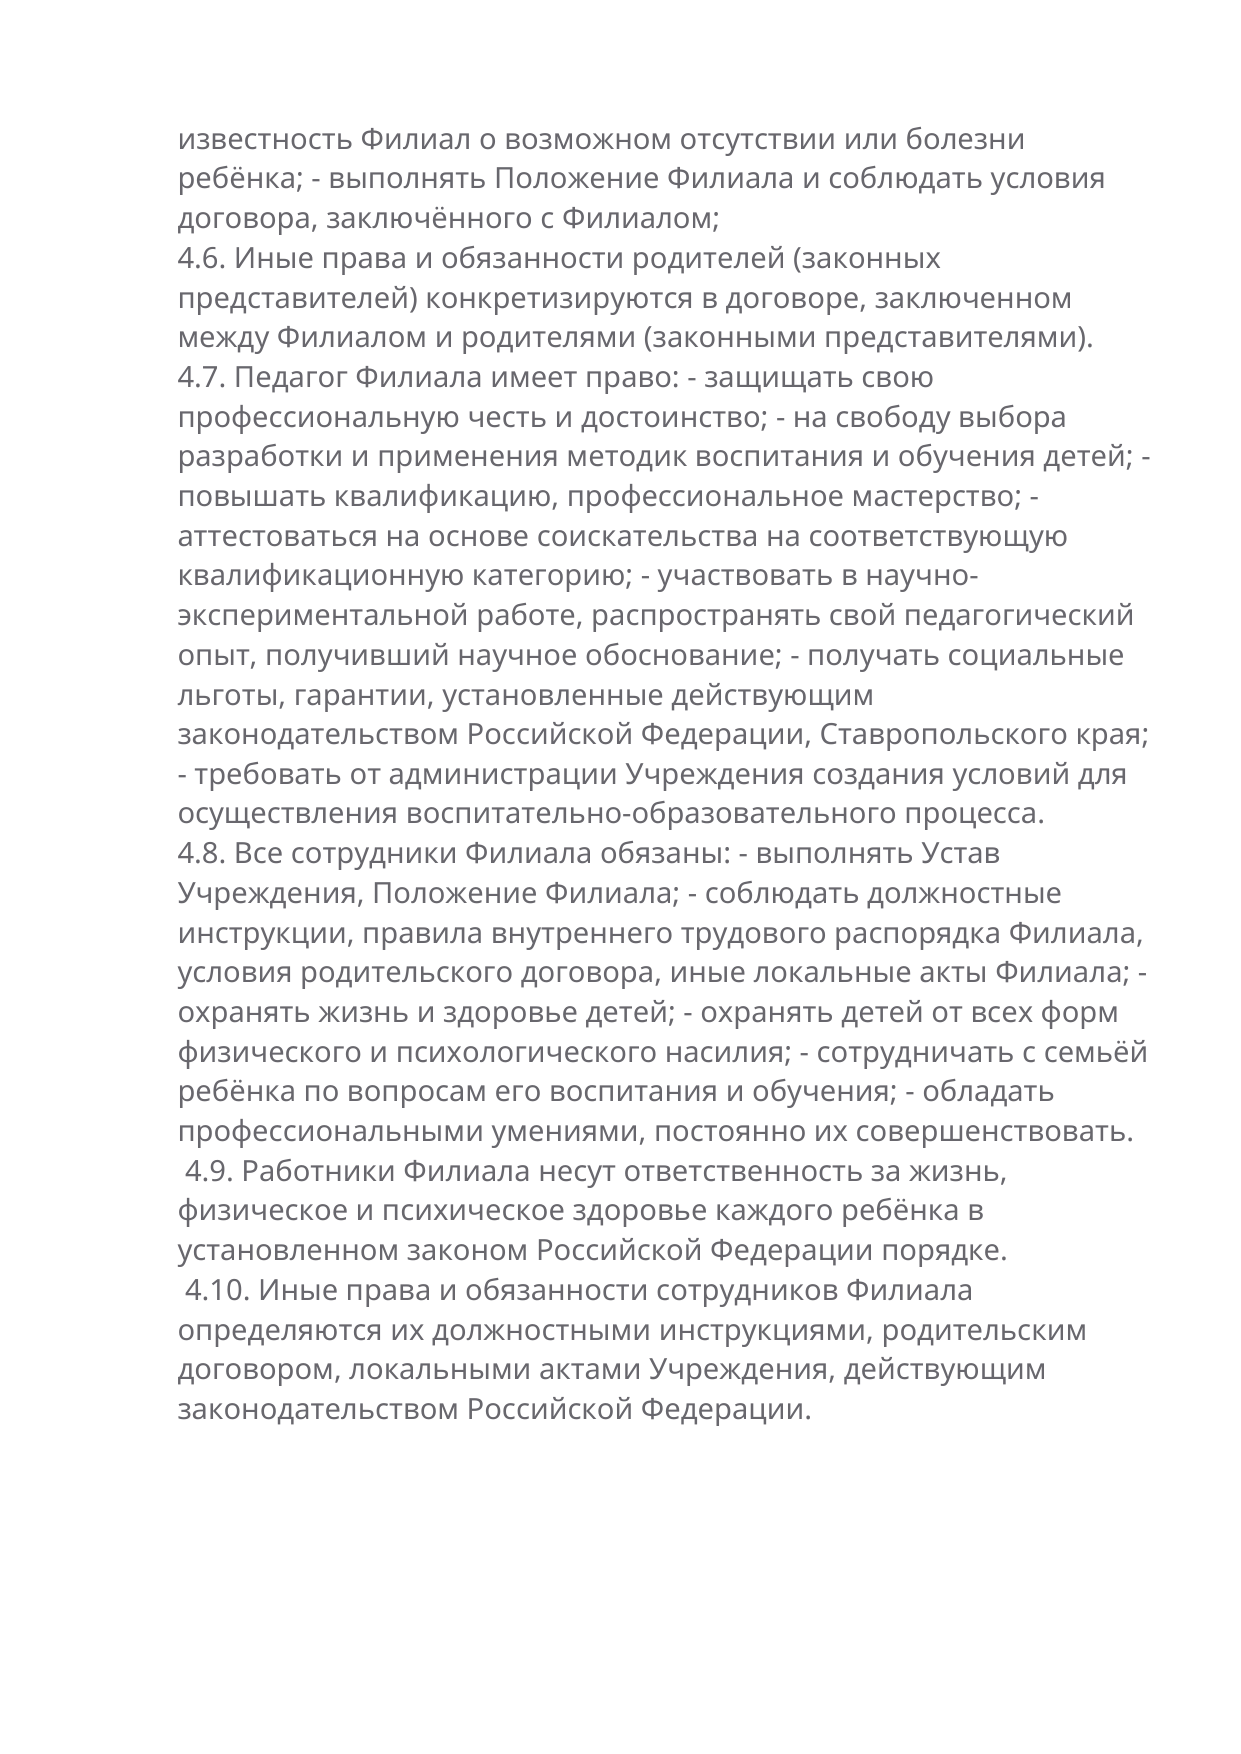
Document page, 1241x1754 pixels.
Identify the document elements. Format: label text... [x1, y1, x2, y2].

text 4.7. Педагог Филиала имеет право: - защищать свою профессиональную честь и достоинство; - на свободу выбора разработки и применения методик воспитания и обучения детей; - повышать квалификацию, профессиональное мастерство; - аттестоваться на основе соискательства на соответствующую квалификационную категорию; - участвовать в научно-экспериментальной работе, распространять свой педагогический опыт, получивший научное обоснование; - получать социальные льготы, гарантии, установленные действующим законодательством Российской Федерации, Ставропольского края; - требовать от администрации Учреждения создания условий для осуществления воспитательно-образовательного процесса. [177, 356, 1152, 832]
text 4.8. Все сотрудники Филиала обязаны: - выполнять Устав Учреждения, Положение Филиала; - соблюдать должностные инструкции, правила внутреннего трудового распорядка Филиала, условия родительского договора, иные локальные акты Филиала; - охранять жизнь и здоровье детей; - охранять детей от всех форм физического и психологического насилия; - сотрудничать с семьёй ребёнка по вопросам его воспитания и обучения; - обладать профессиональными умениями, постоянно их совершенствовать. [177, 832, 1152, 1150]
text 4.6. Иные права и обязанности родителей (законных представителей) конкретизируются в договоре, заключенном между Филиалом и родителями (законными представителями). [177, 237, 1152, 356]
text 4.10. Иные права и обязанности сотрудников Филиала определяются их должностными инструкциями, родительским договором, локальными актами Учреждения, действующим законодательством Российской Федерации. [177, 1269, 1152, 1428]
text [177, 118, 1152, 237]
text 4.9. Работники Филиала несут ответственность за жизнь, физическое и психическое здоровье каждого ребёнка в установленном законом Российской Федерации порядке. [177, 1150, 1152, 1269]
